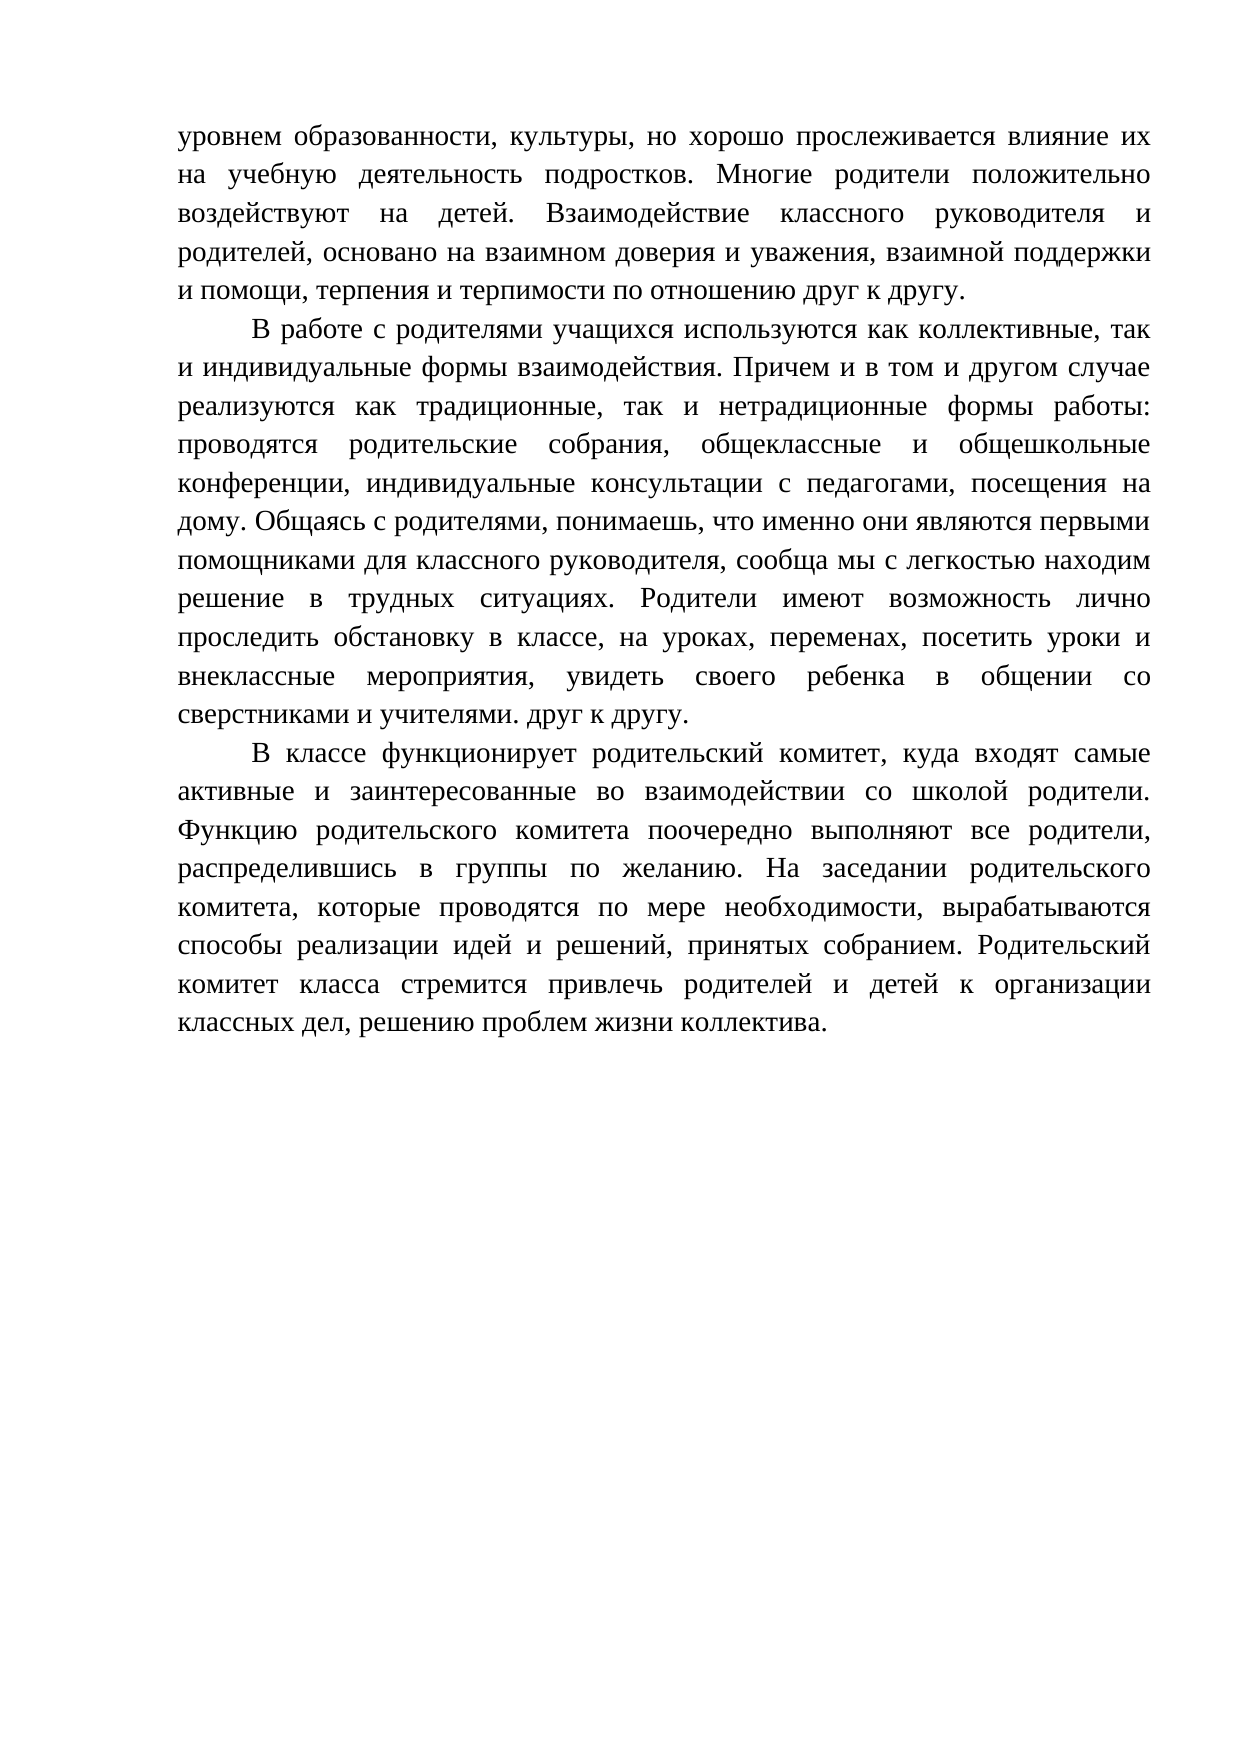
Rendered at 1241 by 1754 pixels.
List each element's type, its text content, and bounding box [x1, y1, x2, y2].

text В работе с родителями учащихся используются как коллективные, так и индивидуальные формы взаимодействия. Причем и в том и другом случае реализуются как традиционные, так и нетрадиционные формы работы: проводятся родительские собрания, общеклассные и общешкольные конференции, индивидуальные консультации с педагогами, посещения на дому. Общаясь с родителями, понимаешь, что именно они являются первыми помощниками для классного руководителя, сообща мы с легкостью находим решение в трудных ситуациях. Родители имеют возможность лично проследить обстановку в классе, на уроках, переменах, посетить уроки и внеклассные мероприятия, увидеть своего ребенка в общении со сверстниками и учителями. друг к другу. [177, 311, 1152, 730]
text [177, 118, 1152, 306]
text В классе функционирует родительский комитет, куда входят самые активные и заинтересованные во взаимодействии со школой родители. Функцию родительского комитета поочередно выполняют все родители, распределившись в группы по желанию. На заседании родительского комитета, которые проводятся по мере необходимости, вырабатываются способы реализации идей и решений, принятых собранием. Родительский комитет класса стремится привлечь родителей и детей к организации классных дел, решению проблем жизни коллектива. [177, 735, 1152, 1038]
